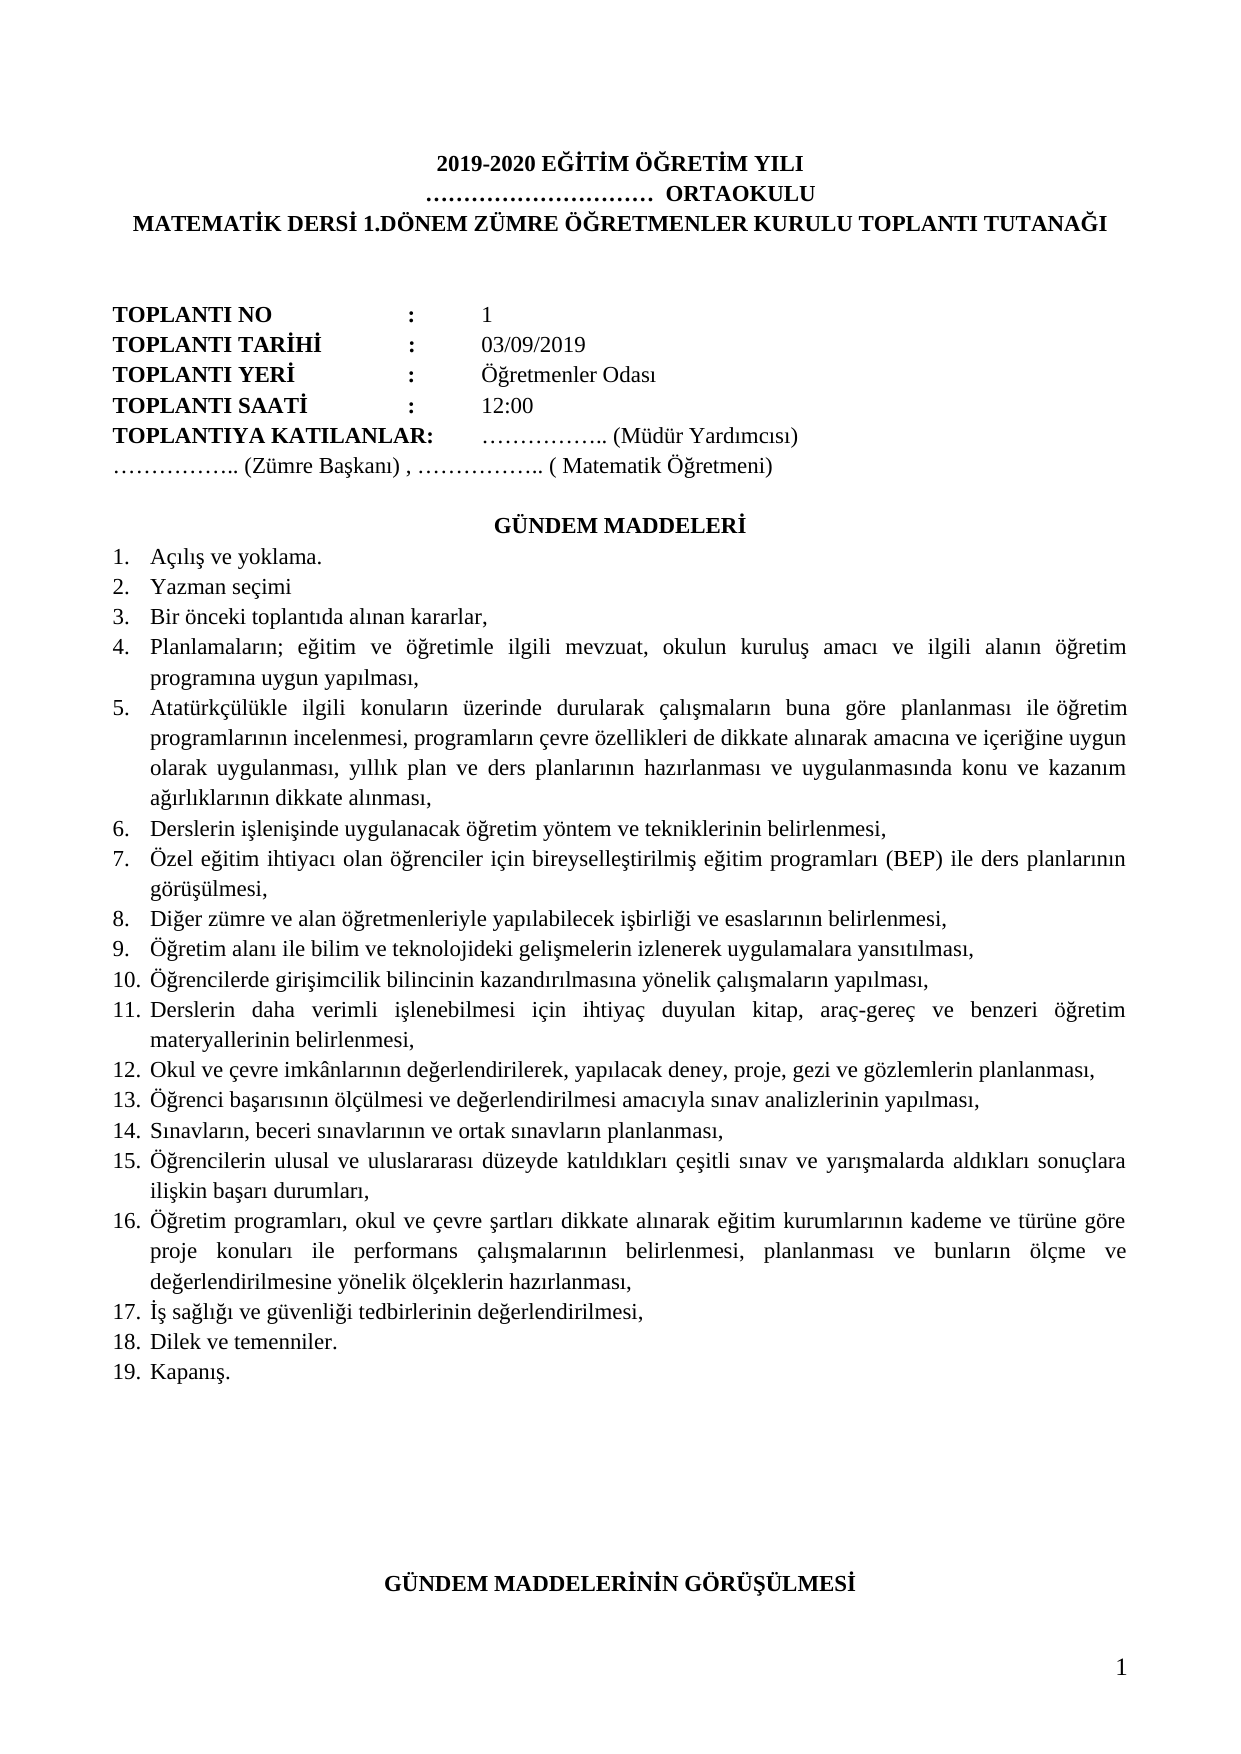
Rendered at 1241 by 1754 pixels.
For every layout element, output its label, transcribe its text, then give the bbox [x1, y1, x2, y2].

list Kapanış. [112, 1358, 1128, 1385]
text …………….. (Zümre Başkanı) , …………….. ( Matematik Öğretmeni) [112, 452, 1128, 478]
text MATEMATİK DERSİ 1.DÖNEM ZÜMRE ÖĞRETMENLER KURULU TOPLANTI TUTANAĞI [112, 210, 1128, 237]
list Öğrencilerin ulusal ve uluslararası düzeyde katıldıkları çeşitli sınav ve yarışmalarda aldıkları sonuçlara ilişkin başarı durumları, [112, 1147, 1128, 1203]
list İş sağlığı ve güvenliği tedbirlerinin değerlendirilmesi, [112, 1298, 1128, 1324]
list Planlamaların; eğitim ve öğretimle ilgili mevzuat, okulun kuruluş amacı ve ilgili alanın öğretim programına uygun yapılması, [112, 633, 1128, 690]
list Yazman seçimi [112, 573, 1128, 599]
list Öğrencilerde girişimcilik bilincinin kazandırılmasına yönelik çalışmaların yapılması, [112, 966, 1128, 992]
list Sınavların, beceri sınavlarının ve ortak sınavların planlanması, [112, 1117, 1128, 1143]
list Açılış ve yoklama. [112, 543, 1128, 569]
list Okul ve çevre imkânlarının değerlendirilerek, yapılacak deney, proje, gezi ve gözlemlerin planlanması, [112, 1056, 1128, 1083]
list Bir önceki toplantıda alınan kararlar, [112, 603, 1128, 629]
list Öğretim programları, okul ve çevre şartları dikkate alınarak eğitim kurumlarının kademe ve türüne göre proje konuları ile performans çalışmalarının belirlenmesi, planlanması ve bunların ölçme ve değerlendirilmesine yönelik ölçeklerin hazırlanması, [112, 1207, 1128, 1294]
list Özel eğitim ihtiyacı olan öğrenciler için bireyselleştirilmiş eğitim programları (BEP) ile ders planlarının görüşülmesi, [112, 845, 1128, 901]
list Derslerin daha verimli işlenebilmesi için ihtiyaç duyulan kitap, araç-gereç ve benzeri öğretim materyallerinin belirlenmesi, [112, 996, 1128, 1052]
text TOPLANTIYA KATILANLAR: …………….. (Müdür Yardımcısı) [112, 422, 1128, 448]
text TOPLANTI NO : 1 [112, 301, 1128, 327]
text TOPLANTI YERİ : Öğretmenler Odası [112, 361, 1128, 388]
list Diğer zümre ve alan öğretmenleriyle yapılabilecek işbirliği ve esaslarının belirlenmesi, [112, 905, 1128, 932]
list Öğretim alanı ile bilim ve teknolojideki gelişmelerin izlenerek uygulamalara yansıtılması, [112, 935, 1128, 962]
text 2019-2020 EĞİTİM ÖĞRETİM YILI [112, 150, 1128, 176]
list Atatürkçülükle ilgili konuların üzerinde durularak çalışmaların buna göre planlanması ile öğretim programlarının incelenmesi, programların çevre özellikleri de dikkate alınarak amacına ve içeriğine uygun olarak uygulanması, yıllık plan ve ders planlarının hazırlanması ve uygulanmasında konu ve kazanım ağırlıklarının dikkate alınması, [112, 694, 1128, 811]
text ………………………… ORTAOKULU [112, 180, 1128, 207]
list Derslerin işlenişinde uygulanacak öğretim yöntem ve tekniklerinin belirlenmesi, [112, 814, 1128, 841]
text GÜNDEM MADDELERİNİN GÖRÜŞÜLMESİ [112, 1570, 1128, 1596]
text TOPLANTI SAATİ : 12:00 [112, 392, 1128, 418]
text TOPLANTI TARİHİ : 03/09/2019 [112, 331, 1128, 358]
list Dilek ve temenniler. [112, 1328, 1128, 1354]
list Öğrenci başarısının ölçülmesi ve değerlendirilmesi amacıyla sınav analizlerinin yapılması, [112, 1086, 1128, 1113]
text GÜNDEM MADDELERİ [112, 512, 1128, 539]
